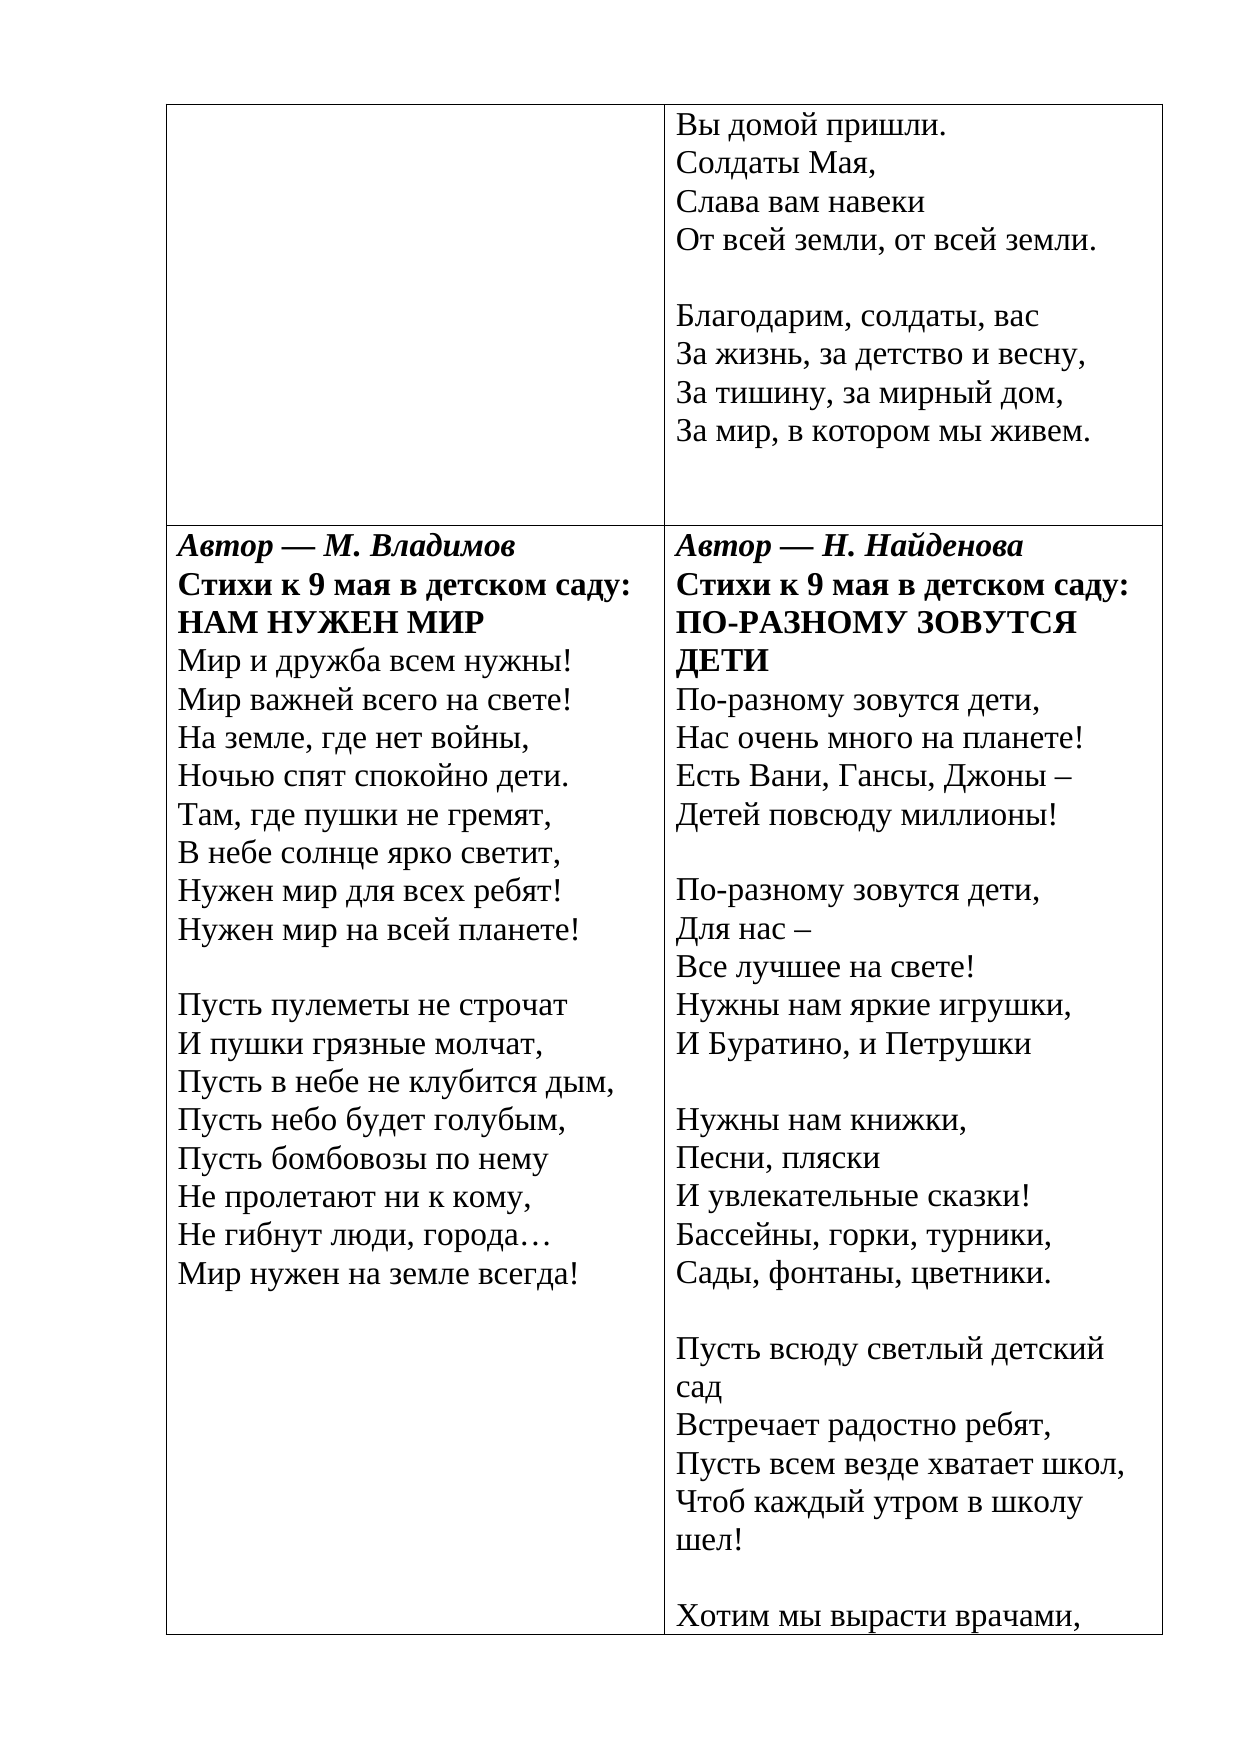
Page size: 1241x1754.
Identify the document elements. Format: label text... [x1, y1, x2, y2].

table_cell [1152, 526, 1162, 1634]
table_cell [167, 105, 664, 524]
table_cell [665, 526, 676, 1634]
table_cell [167, 526, 664, 1634]
